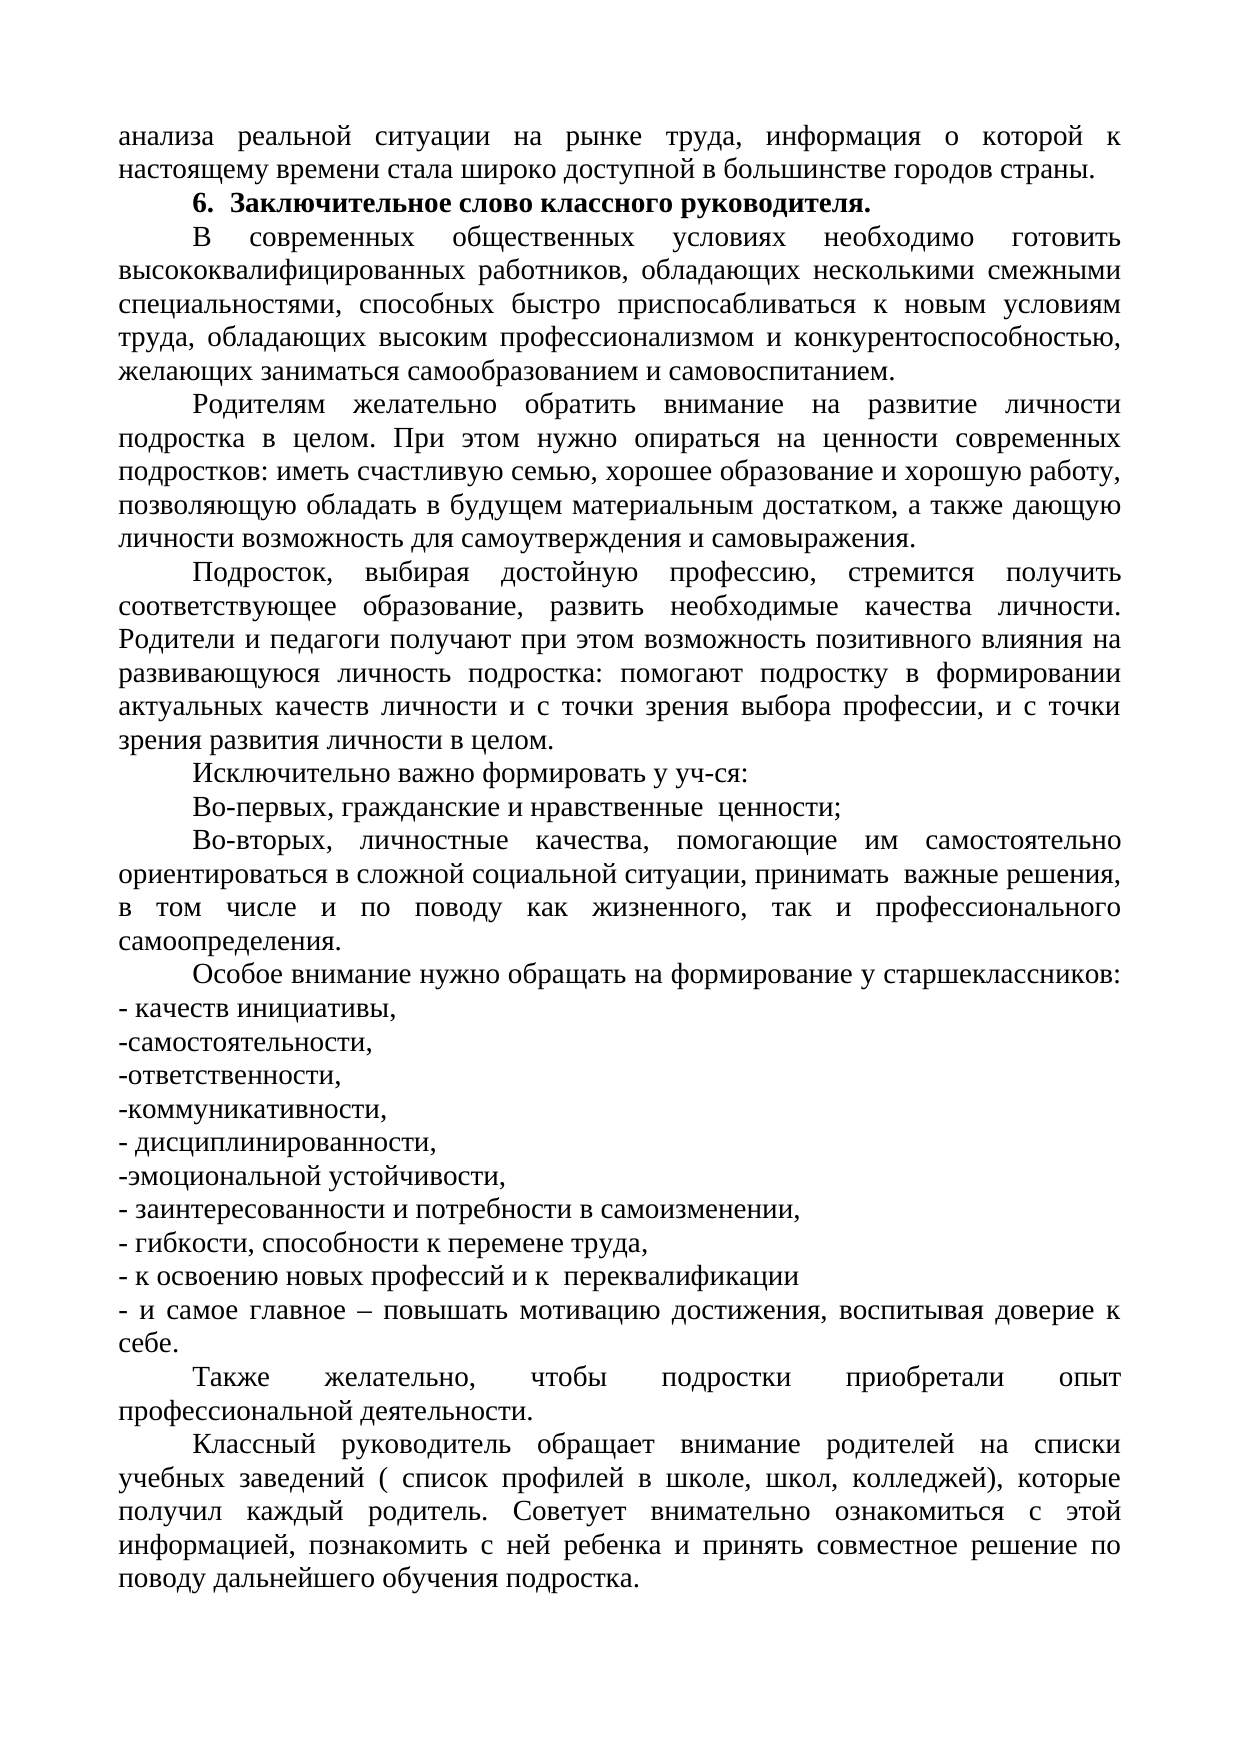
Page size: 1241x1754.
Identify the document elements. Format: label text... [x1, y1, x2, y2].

text Классный руководитель обращает внимание родителей на списки учебных заведений ( список профилей в школе, школ, колледжей), которые получил каждый родитель. Советует внимательно ознакомиться с этой информацией, познакомить с ней ребенка и принять совместное решение по поводу дальнейшего обучения подростка. [118, 1426, 1122, 1594]
text - гибкости, способности к перемене труда, [118, 1225, 1122, 1258]
text В современных общественных условиях необходимо готовить высококвалифицированных работников, обладающих несколькими смежными специальностями, способных быстро приспосабливаться к новым условиям труда, обладающих высоким профессионализмом и конкурентоспособностью, желающих заниматься самообразованием и самовоспитанием. [118, 219, 1122, 386]
text Во-вторых, личностные качества, помогающие им самостоятельно ориентироваться в сложной социальной ситуации, принимать важные решения, в том числе и по поводу как жизненного, так и профессионального самоопределения. [118, 822, 1122, 957]
text Подросток, выбирая достойную профессию, стремится получить соответствующее образование, развить необходимые качества личности. Родители и педагоги получают при этом возможность позитивного влияния на развивающуюся личность подростка: помогают подростку в формировании актуальных качеств личности и с точки зрения выбора профессии, и с точки зрения развития личности в целом. [118, 554, 1122, 755]
text -коммуникативности, [118, 1091, 1122, 1124]
list Заключительное слово классного руководителя. [192, 185, 1122, 219]
text - дисциплинированности, [118, 1124, 1122, 1158]
text Также желательно, чтобы подростки приобретали опыт профессиональной деятельности. [118, 1359, 1122, 1426]
text - заинтересованности и потребности в самоизменении, [118, 1191, 1122, 1225]
text Родителям желательно обратить внимание на развитие личности подростка в целом. При этом нужно опираться на ценности современных подростков: иметь счастливую семью, хорошее образование и хорошую работу, позволяющую обладать в будущем материальным достатком, а также дающую личности возможность для самоутверждения и самовыражения. [118, 386, 1122, 554]
text - и самое главное – повышать мотивацию достижения, воспитывая доверие к себе. [118, 1292, 1122, 1359]
text Исключительно важно формировать у уч-ся: [118, 755, 1122, 789]
text Особое внимание нужно обращать на формирование у старшеклассников: - качеств инициативы, [118, 957, 1122, 1024]
text -самостоятельности, [118, 1024, 1122, 1057]
text -эмоциональной устойчивости, [118, 1158, 1122, 1191]
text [118, 118, 1122, 185]
text -ответственности, [118, 1057, 1122, 1091]
text - к освоению новых профессий и к переквалификации [118, 1258, 1122, 1292]
text Во-первых, гражданские и нравственные ценности; [118, 789, 1122, 822]
